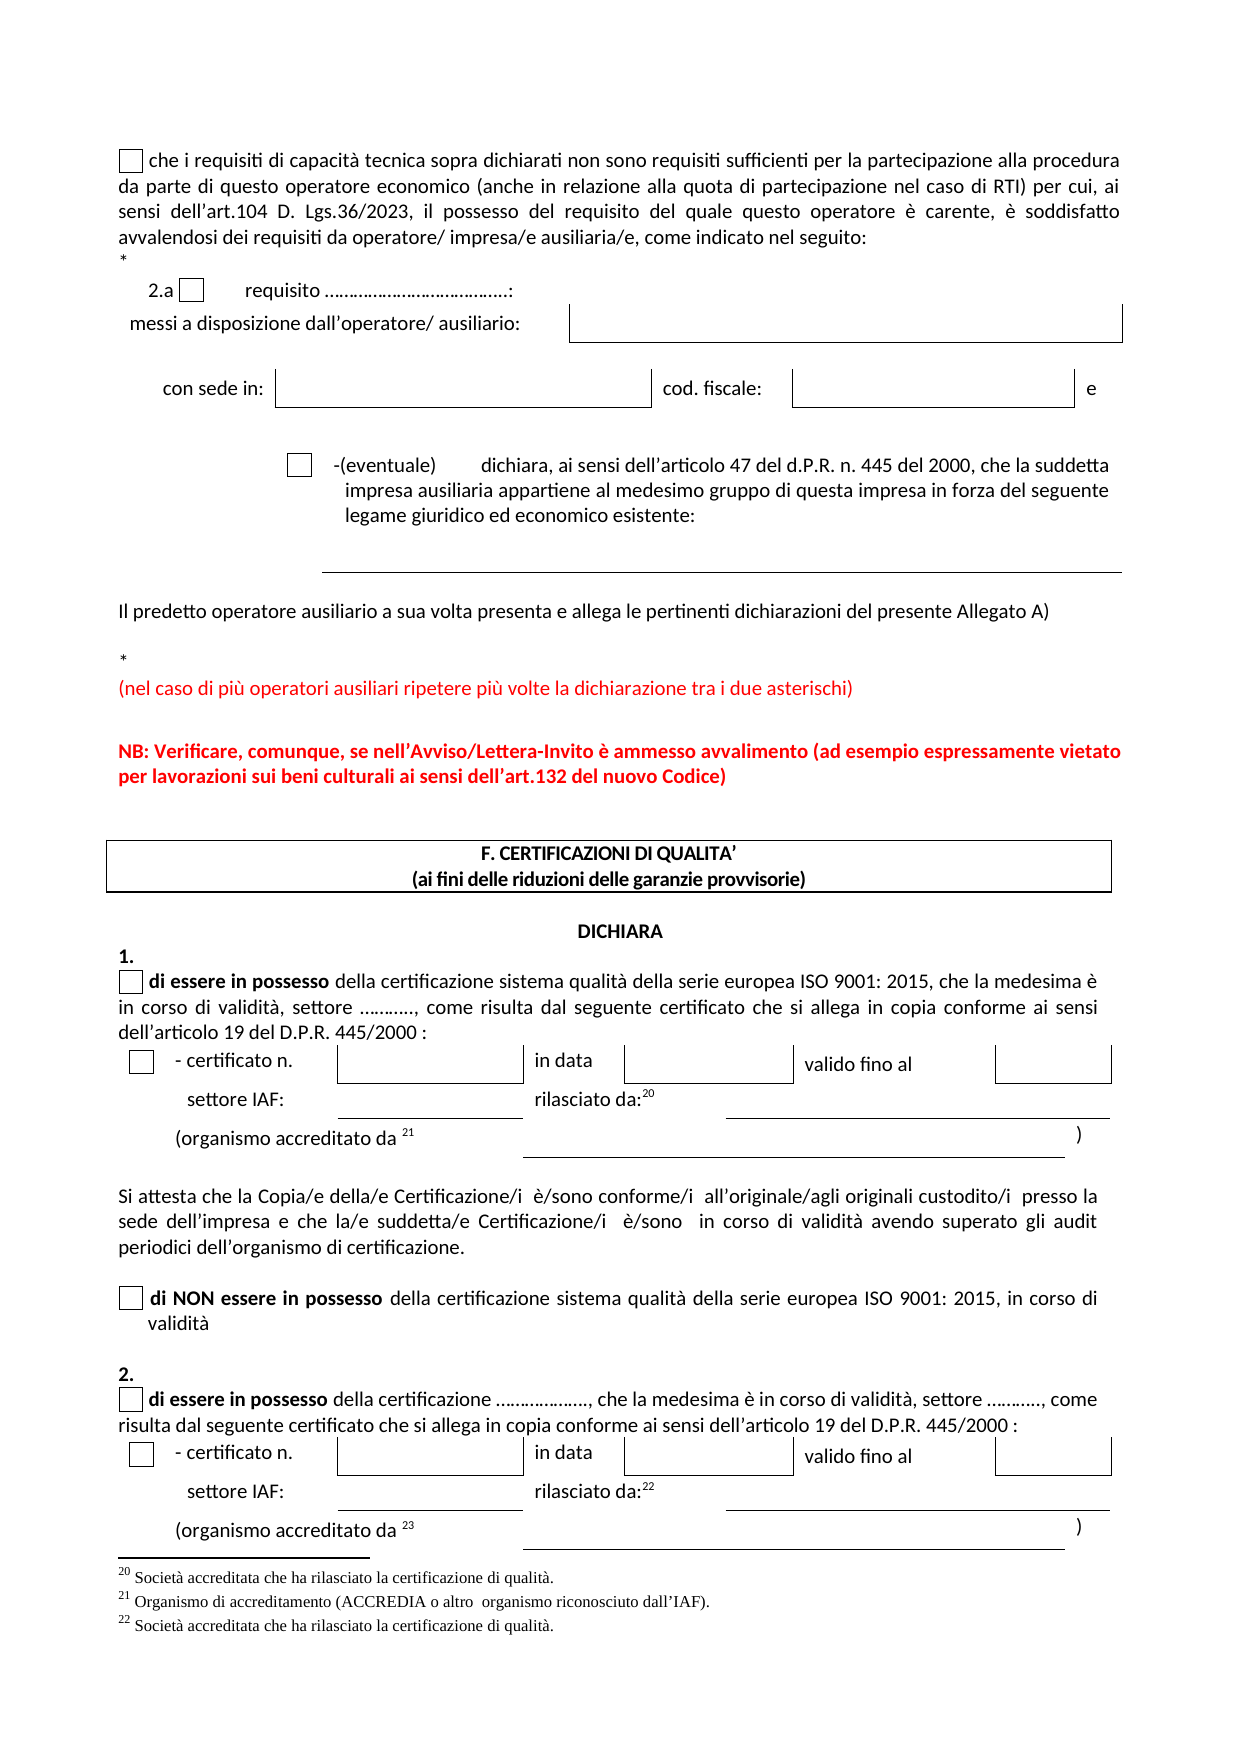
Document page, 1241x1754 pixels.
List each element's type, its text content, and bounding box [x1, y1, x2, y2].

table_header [107, 943, 1111, 1550]
text DICHIARA [118, 918, 1122, 943]
text NB: Verificare, comunque, se nell’Avviso/Lettera-Invito è ammesso avvalimento (ad esempio espressamente vietato per lavorazioni sui beni culturali ai sensi dell’art.132 del nuovo Codice) [118, 738, 1122, 789]
table_header F. CERTIFICAZIONI DI QUALITA’ (ai fini delle riduzioni delle garanzie provvisorie) [107, 841, 1111, 891]
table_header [107, 148, 1133, 726]
